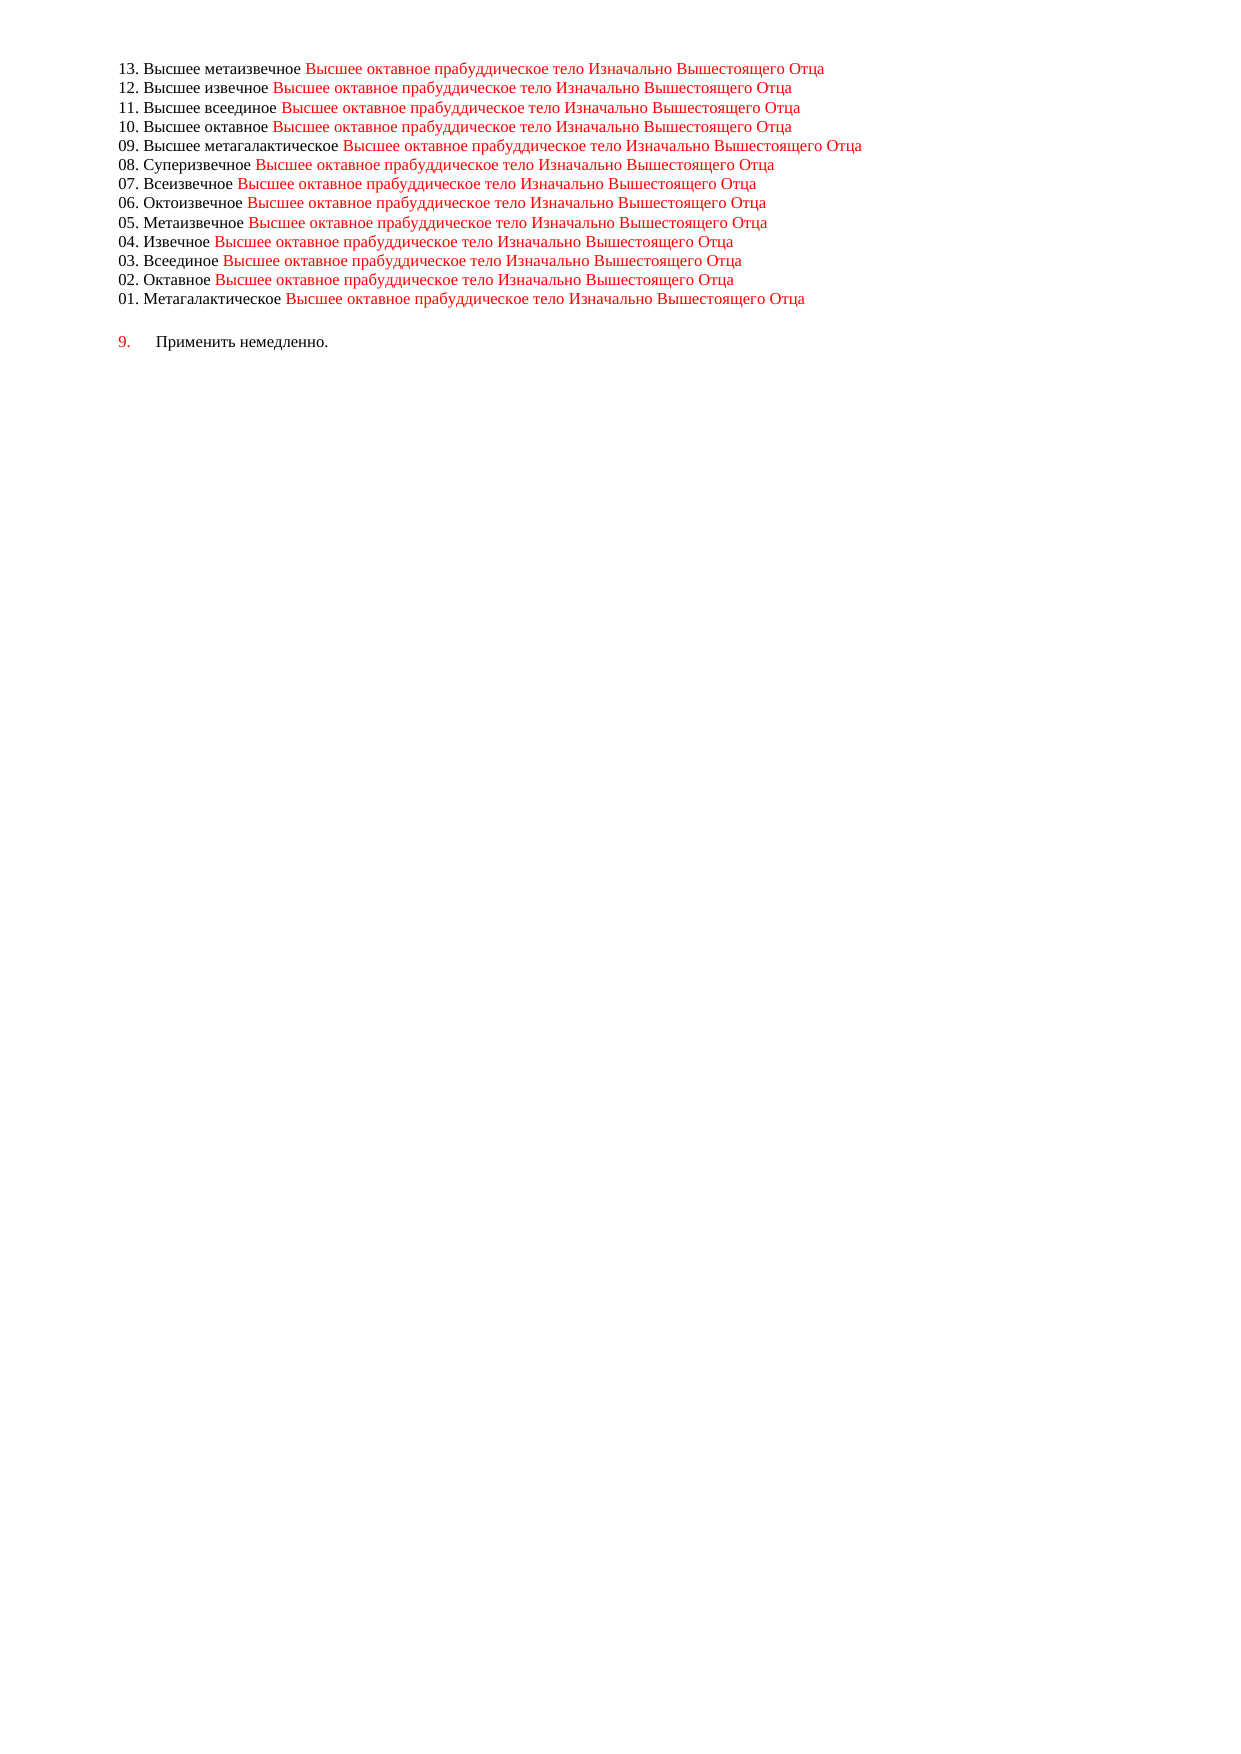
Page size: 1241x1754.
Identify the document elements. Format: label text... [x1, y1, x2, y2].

text 10. Высшее октавное Высшее октавное прабуддическое тело Изначально Вышестоящего Отца [118, 117, 1181, 136]
text 02. Октавное Высшее октавное прабуддическое тело Изначально Вышестоящего Отца [118, 270, 1181, 289]
text 04. Извечное Высшее октавное прабуддическое тело Изначально Вышестоящего Отца [118, 232, 1181, 251]
text 06. Октоизвечное Высшее октавное прабуддическое тело Изначально Вышестоящего Отца [118, 193, 1181, 212]
text 03. Всеединое Высшее октавное прабуддическое тело Изначально Вышестоящего Отца [118, 251, 1181, 270]
list Применить немедленно. [118, 332, 1181, 351]
text 13. Высшее метаизвечное Высшее октавное прабуддическое тело Изначально Вышестоящего Отца [118, 59, 1181, 78]
text 07. Всеизвечное Высшее октавное прабуддическое тело Изначально Вышестоящего Отца [118, 174, 1181, 193]
text 05. Метаизвечное Высшее октавное прабуддическое тело Изначально Вышестоящего Отца [118, 212, 1181, 232]
text 09. Высшее метагалактическое Высшее октавное прабуддическое тело Изначально Вышестоящего Отца [118, 136, 1181, 155]
text 12. Высшее извечное Высшее октавное прабуддическое тело Изначально Вышестоящего Отца [118, 78, 1181, 97]
text 01. Метагалактическое Высшее октавное прабуддическое тело Изначально Вышестоящего Отца [118, 289, 1181, 308]
text 08. Суперизвечное Высшее октавное прабуддическое тело Изначально Вышестоящего Отца [118, 155, 1181, 174]
text 11. Высшее всеединое Высшее октавное прабуддическое тело Изначально Вышестоящего Отца [118, 97, 1181, 117]
